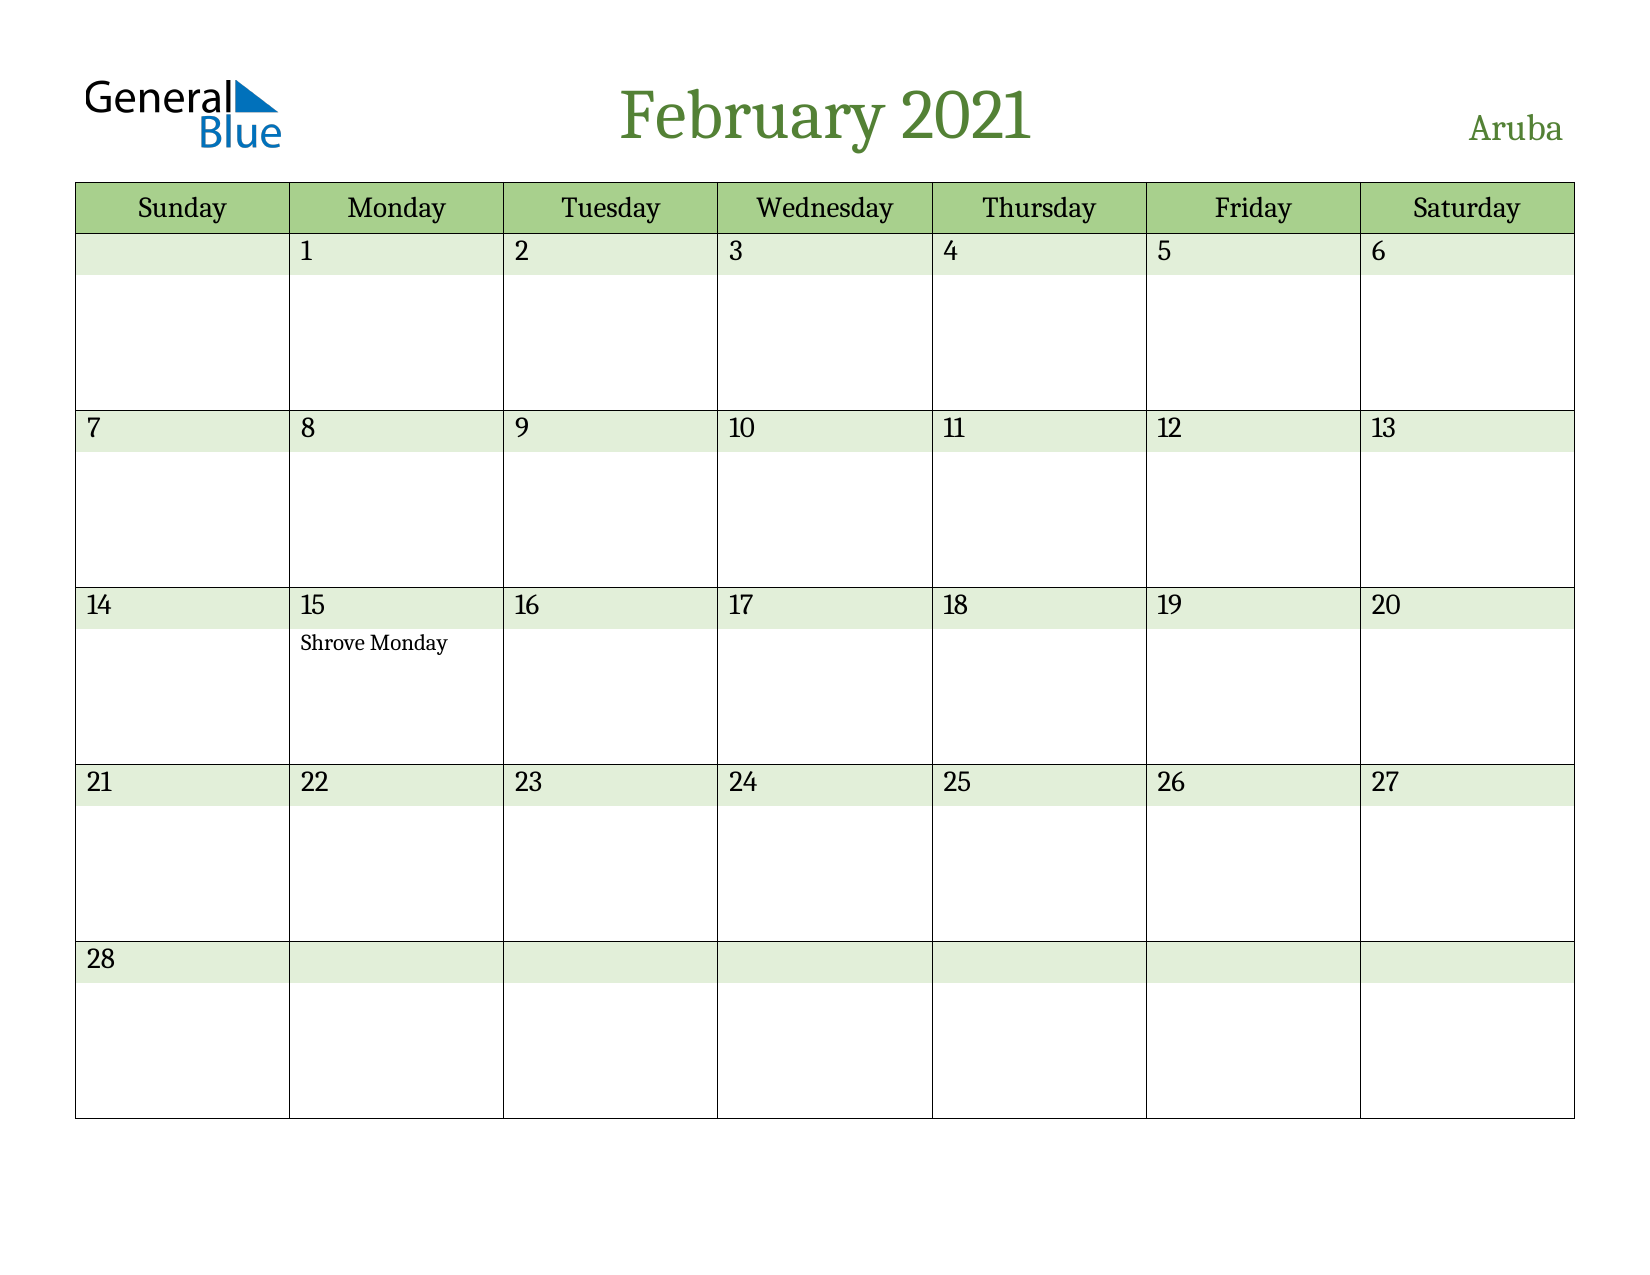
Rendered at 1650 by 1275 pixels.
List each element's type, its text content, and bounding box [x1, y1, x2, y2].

table_cell [718, 983, 932, 1118]
table_cell [1147, 806, 1360, 941]
table_cell [290, 452, 503, 587]
table_cell Monday [290, 183, 503, 233]
table_cell 27 [1361, 765, 1574, 806]
table_cell 22 [290, 765, 503, 806]
table_cell 18 [933, 588, 1146, 629]
table_cell [290, 275, 503, 410]
table_header February 2021 [504, 75, 1146, 182]
table_cell [504, 275, 717, 410]
table_cell [1361, 629, 1574, 764]
table_cell [933, 806, 1146, 941]
table_cell 23 [504, 765, 717, 806]
table_cell [1147, 629, 1360, 764]
table_cell [1147, 452, 1360, 587]
table_cell [1147, 983, 1360, 1118]
table_cell Thursday [933, 183, 1146, 233]
table_cell [504, 629, 717, 764]
table_cell 21 [76, 765, 289, 806]
picture [86, 80, 281, 148]
table_cell [504, 942, 717, 983]
table_cell [718, 942, 932, 983]
table_cell 24 [718, 765, 932, 806]
table_cell [933, 942, 1146, 983]
table_cell [504, 806, 717, 941]
table_cell 3 [718, 234, 932, 275]
table_cell [1361, 452, 1574, 587]
table_cell [290, 983, 503, 1118]
table_cell [1147, 942, 1360, 983]
table_cell [76, 275, 289, 410]
table_cell 20 [1361, 588, 1574, 629]
table_cell [933, 629, 1146, 764]
table_cell 25 [933, 765, 1146, 806]
table_cell 15 [290, 588, 503, 629]
table_cell [933, 983, 1146, 1118]
table_cell Saturday [1361, 183, 1574, 233]
table_cell [1361, 806, 1574, 941]
table_cell 13 [1361, 411, 1574, 452]
table_cell 2 [504, 234, 717, 275]
table_cell 19 [1147, 588, 1360, 629]
table_cell [933, 275, 1146, 410]
table_cell 1 [290, 234, 503, 275]
table_cell 26 [1147, 765, 1360, 806]
table_cell 17 [718, 588, 932, 629]
table_cell [76, 234, 289, 275]
table_cell [1361, 983, 1574, 1118]
table_cell [290, 942, 503, 983]
table_cell 4 [933, 234, 1146, 275]
table_cell [290, 806, 503, 941]
table_header [76, 75, 503, 182]
table_cell 7 [76, 411, 289, 452]
table_cell [1361, 942, 1574, 983]
table_cell [933, 452, 1146, 587]
table_cell [718, 806, 932, 941]
table_cell Sunday [76, 183, 289, 233]
table_cell 16 [504, 588, 717, 629]
table_cell [718, 275, 932, 410]
table_cell 8 [290, 411, 503, 452]
table_cell Friday [1147, 183, 1360, 233]
table_cell [504, 983, 717, 1118]
table_cell [718, 629, 932, 764]
table_cell [1147, 275, 1360, 410]
table_cell [76, 806, 289, 941]
table_cell Shrove Monday [290, 629, 503, 764]
table_cell 9 [504, 411, 717, 452]
table_cell [504, 452, 717, 587]
table_header Aruba [1146, 75, 1574, 182]
table_cell Wednesday [718, 183, 932, 233]
table_cell [76, 452, 289, 587]
table_cell 28 [76, 942, 289, 983]
table_cell 10 [718, 411, 932, 452]
table_cell [76, 629, 289, 764]
table_cell 11 [933, 411, 1146, 452]
table_cell 12 [1147, 411, 1360, 452]
table_cell 5 [1147, 234, 1360, 275]
table_cell [1361, 275, 1574, 410]
table_cell [718, 452, 932, 587]
table_cell [76, 983, 289, 1118]
table_cell 6 [1361, 234, 1574, 275]
table_cell Tuesday [504, 183, 717, 233]
table_cell 14 [76, 588, 289, 629]
